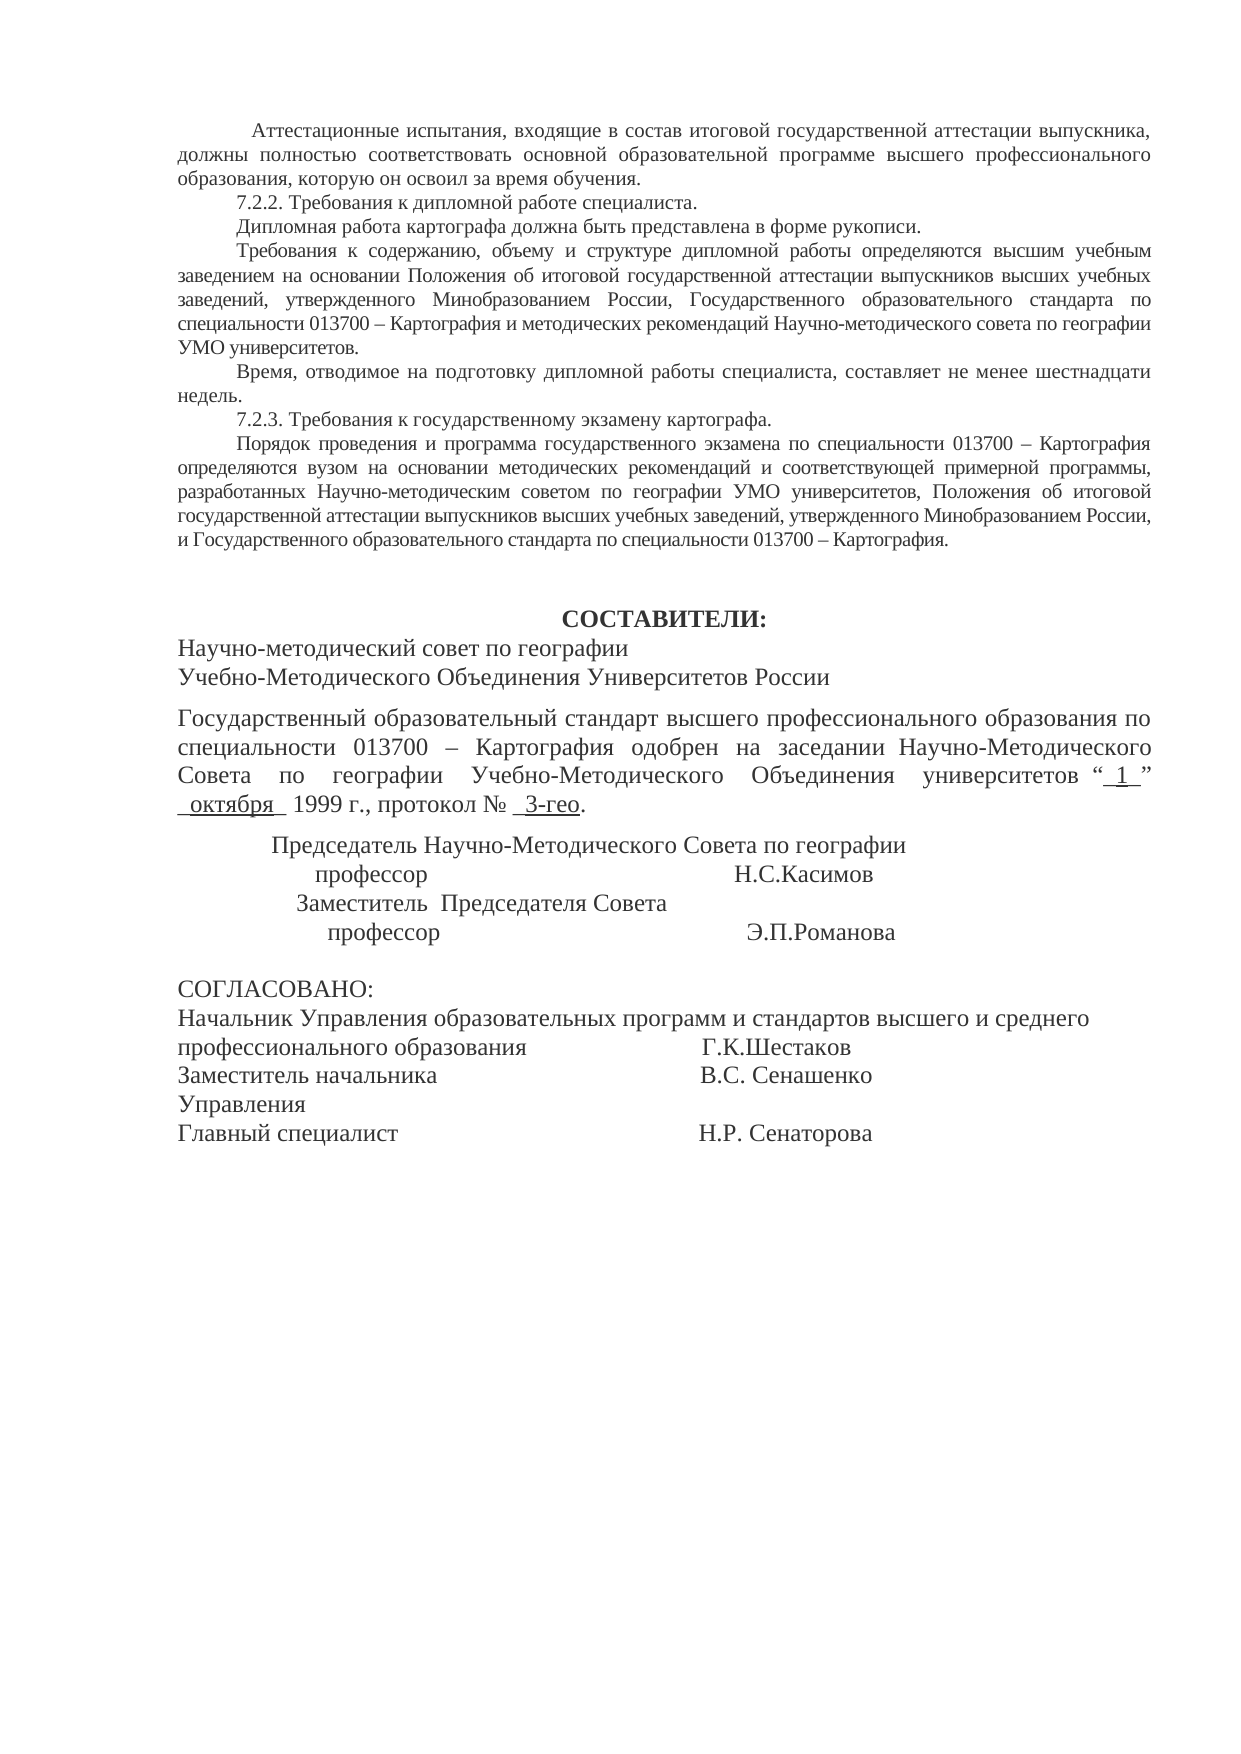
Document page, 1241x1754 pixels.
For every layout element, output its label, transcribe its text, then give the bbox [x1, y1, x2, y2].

text Аттестационные испытания, входящие в состав итоговой государственной аттестации выпускника, должны полностью соответствовать основной образовательной программе высшего профессионального образования, которую он освоил за время обучения. [177, 118, 1152, 190]
text Заместитель начальника В.С. Сенашенко [177, 1060, 1152, 1089]
text Управления [177, 1089, 1152, 1118]
text Время, отводимое на подготовку дипломной работы специалиста, составляет не менее шестнадцати недель. [177, 359, 1152, 407]
text Государственный образовательный стандарт высшего профессионального образования по специальности 013700 – Картография одобрен на заседании Научно-Методического Совета по географии Учебно-Методического Объединения университетов “_1_” _октября_ 1999 г., протокол № _3-гео. [177, 703, 1152, 818]
text профессор Н.С.Касимов [177, 859, 1152, 888]
text Учебно-Методического Объединения Университетов России [177, 662, 1152, 690]
text профессор Э.П.Романова [177, 917, 1152, 945]
text Требования к содержанию, объему и структуре дипломной работы определяются высшим учебным заведением на основании Положения об итоговой государственной аттестации выпускников высших учебных заведений, утвержденного Минобразованием России, Государственного образовательного стандарта по специальности 013700 – Картография и методических рекомендаций Научно-методического совета по географии УМО университетов. [177, 238, 1152, 359]
text Заместитель Председателя Совета [177, 888, 1152, 917]
text Порядок проведения и программа государственного экзамена по специальности 013700 – Картография определяются вузом на основании методических рекомендаций и соответствующей примерной программы, разработанных Научно-методическим советом по географии УМО университетов, Положения об итоговой государственной аттестации выпускников высших учебных заведений, утвержденного Минобразованием России, и Государственного образовательного стандарта по специальности 013700 – Картография. [177, 431, 1152, 551]
text Дипломная работа картографа должна быть представлена в форме рукописи. [177, 214, 1152, 238]
text Председатель Научно-Методического Совета по географии [177, 830, 1152, 859]
text Научно-методический совет по географии [177, 633, 1152, 662]
text Начальник Управления образовательных программ и стандартов высшего и среднего [177, 1003, 1152, 1032]
text 7.2.2. Требования к дипломной работе специалиста. [177, 190, 1152, 214]
text СОГЛАСОВАНО: [177, 974, 1152, 1003]
text 7.2.3. Требования к государственному экзамену картографа. [177, 407, 1152, 431]
text профессионального образования Г.К.Шестаков [177, 1032, 1152, 1060]
text Главный специалист Н.Р. Сенаторова [177, 1118, 1152, 1147]
text СОСТАВИТЕЛИ: [177, 604, 1152, 633]
